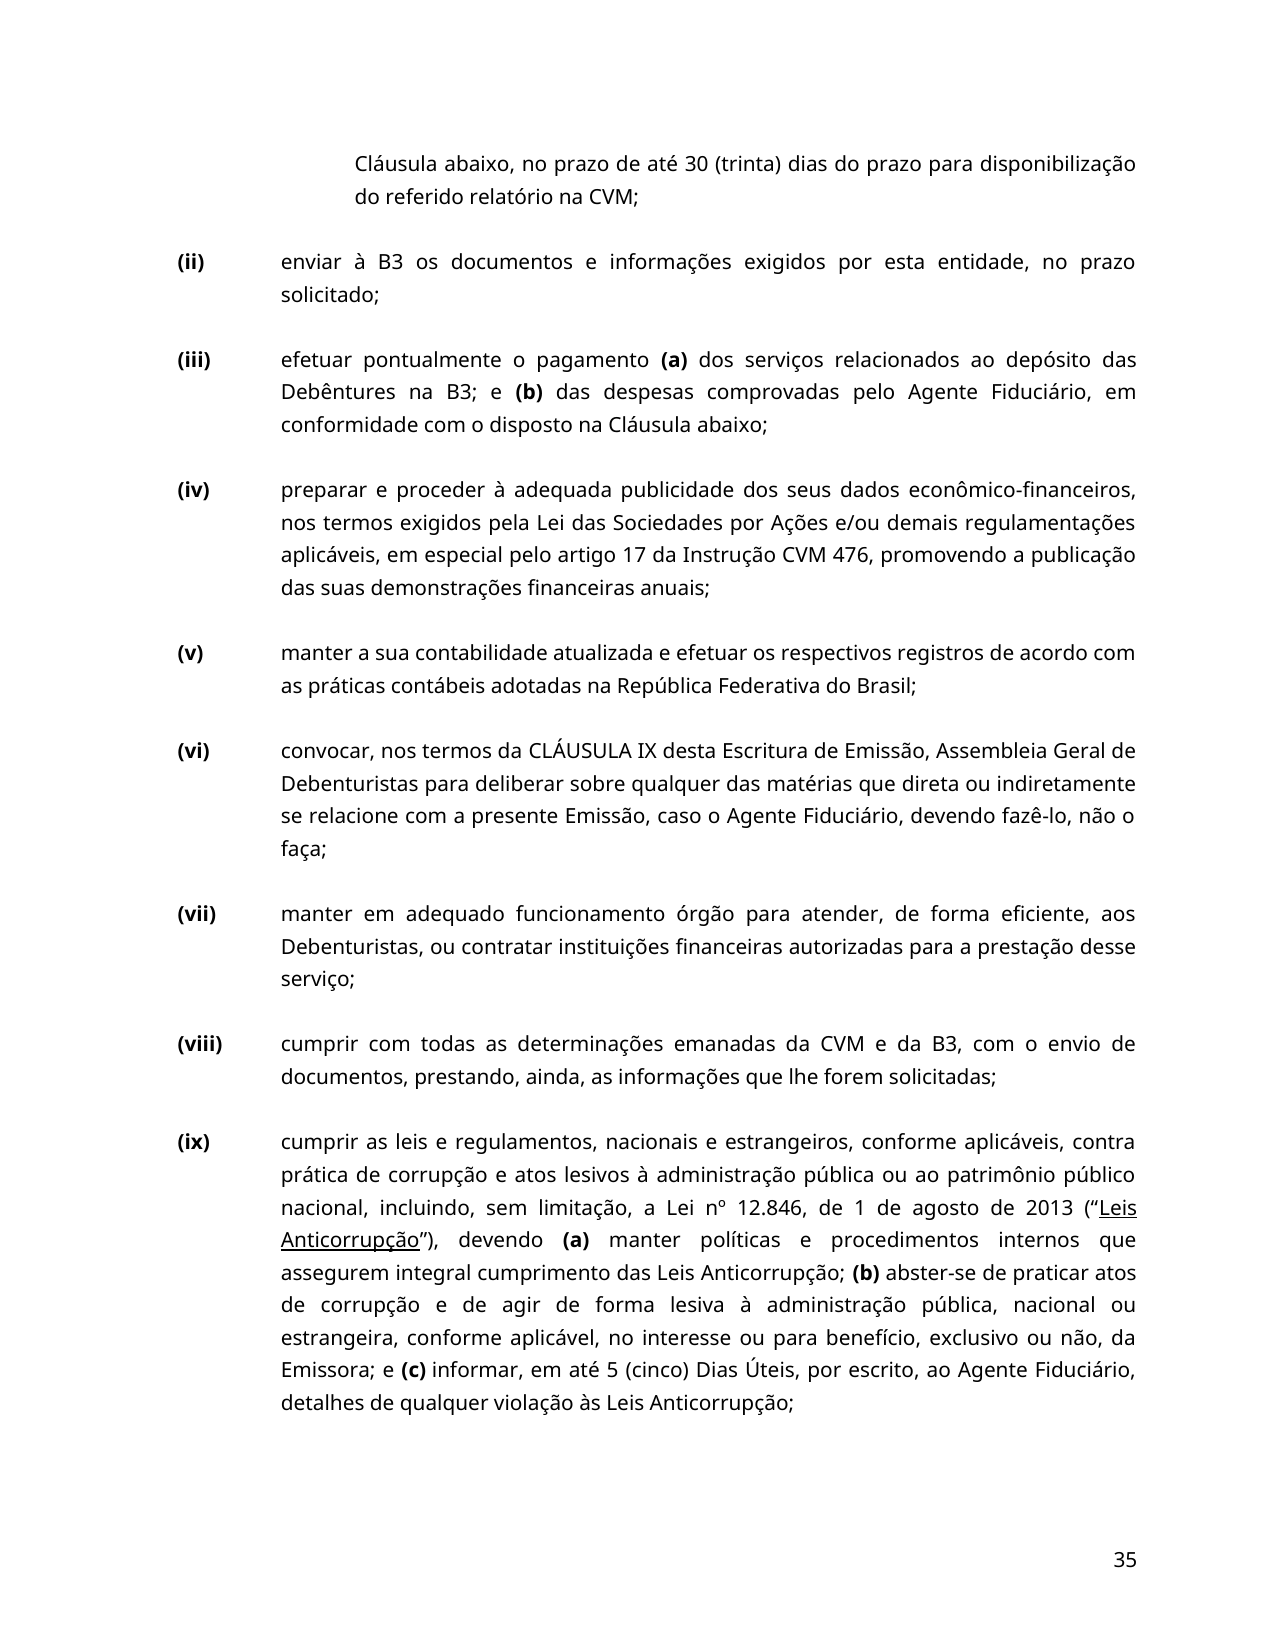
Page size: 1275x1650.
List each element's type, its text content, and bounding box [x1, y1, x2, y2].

list manter a sua contabilidade atualizada e efetuar os respectivos registros de acordo com as práticas contábeis adotadas na República Federativa do Brasil; [177, 638, 1137, 699]
list cumprir as leis e regulamentos, nacionais e estrangeiros, conforme aplicáveis, contra prática de corrupção e atos lesivos à administração pública ou ao patrimônio público nacional, incluindo, sem limitação, a Lei nº 12.846, de 1 de agosto de 2013 (“Leis Anticorrupção”), devendo (a) manter políticas e procedimentos internos que assegurem integral cumprimento das Leis Anticorrupção; (b) abster-se de praticar atos de corrupção e de agir de forma lesiva à administração pública, nacional ou estrangeira, conforme aplicável, no interesse ou para benefício, exclusivo ou não, da Emissora; e (c) informar, em até 5 (cinco) Dias Úteis, por escrito, ao Agente Fiduciário, detalhes de qualquer violação às Leis Anticorrupção; [177, 1127, 1137, 1417]
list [281, 149, 1137, 210]
list manter em adequado funcionamento órgão para atender, de forma eficiente, aos Debenturistas, ou contratar instituições financeiras autorizadas para a prestação desse serviço; [177, 899, 1137, 993]
list cumprir com todas as determinações emanadas da CVM e da B3, com o envio de documentos, prestando, ainda, as informações que lhe forem solicitadas; [177, 1029, 1137, 1091]
list efetuar pontualmente o pagamento (a) dos serviços relacionados ao depósito das Debêntures na B3; e (b) das despesas comprovadas pelo Agente Fiduciário, em conformidade com o disposto na Cláusula 8.3.1.5 abaixo; [177, 345, 1137, 438]
list convocar, nos termos da CLÁUSULA IX desta Escritura de Emissão, Assembleia Geral de Debenturistas para deliberar sobre qualquer das matérias que direta ou indiretamente se relacione com a presente Emissão, caso o Agente Fiduciário, devendo fazê-lo, não o faça; [177, 736, 1137, 862]
list preparar e proceder à adequada publicidade dos seus dados econômico-financeiros, nos termos exigidos pela Lei das Sociedades por Ações e/ou demais regulamentações aplicáveis, em especial pelo artigo 17 da Instrução CVM 476, promovendo a publicação das suas demonstrações financeiras anuais; [177, 475, 1137, 602]
list enviar à B3 os documentos e informações exigidos por esta entidade, no prazo solicitado; [177, 247, 1137, 308]
